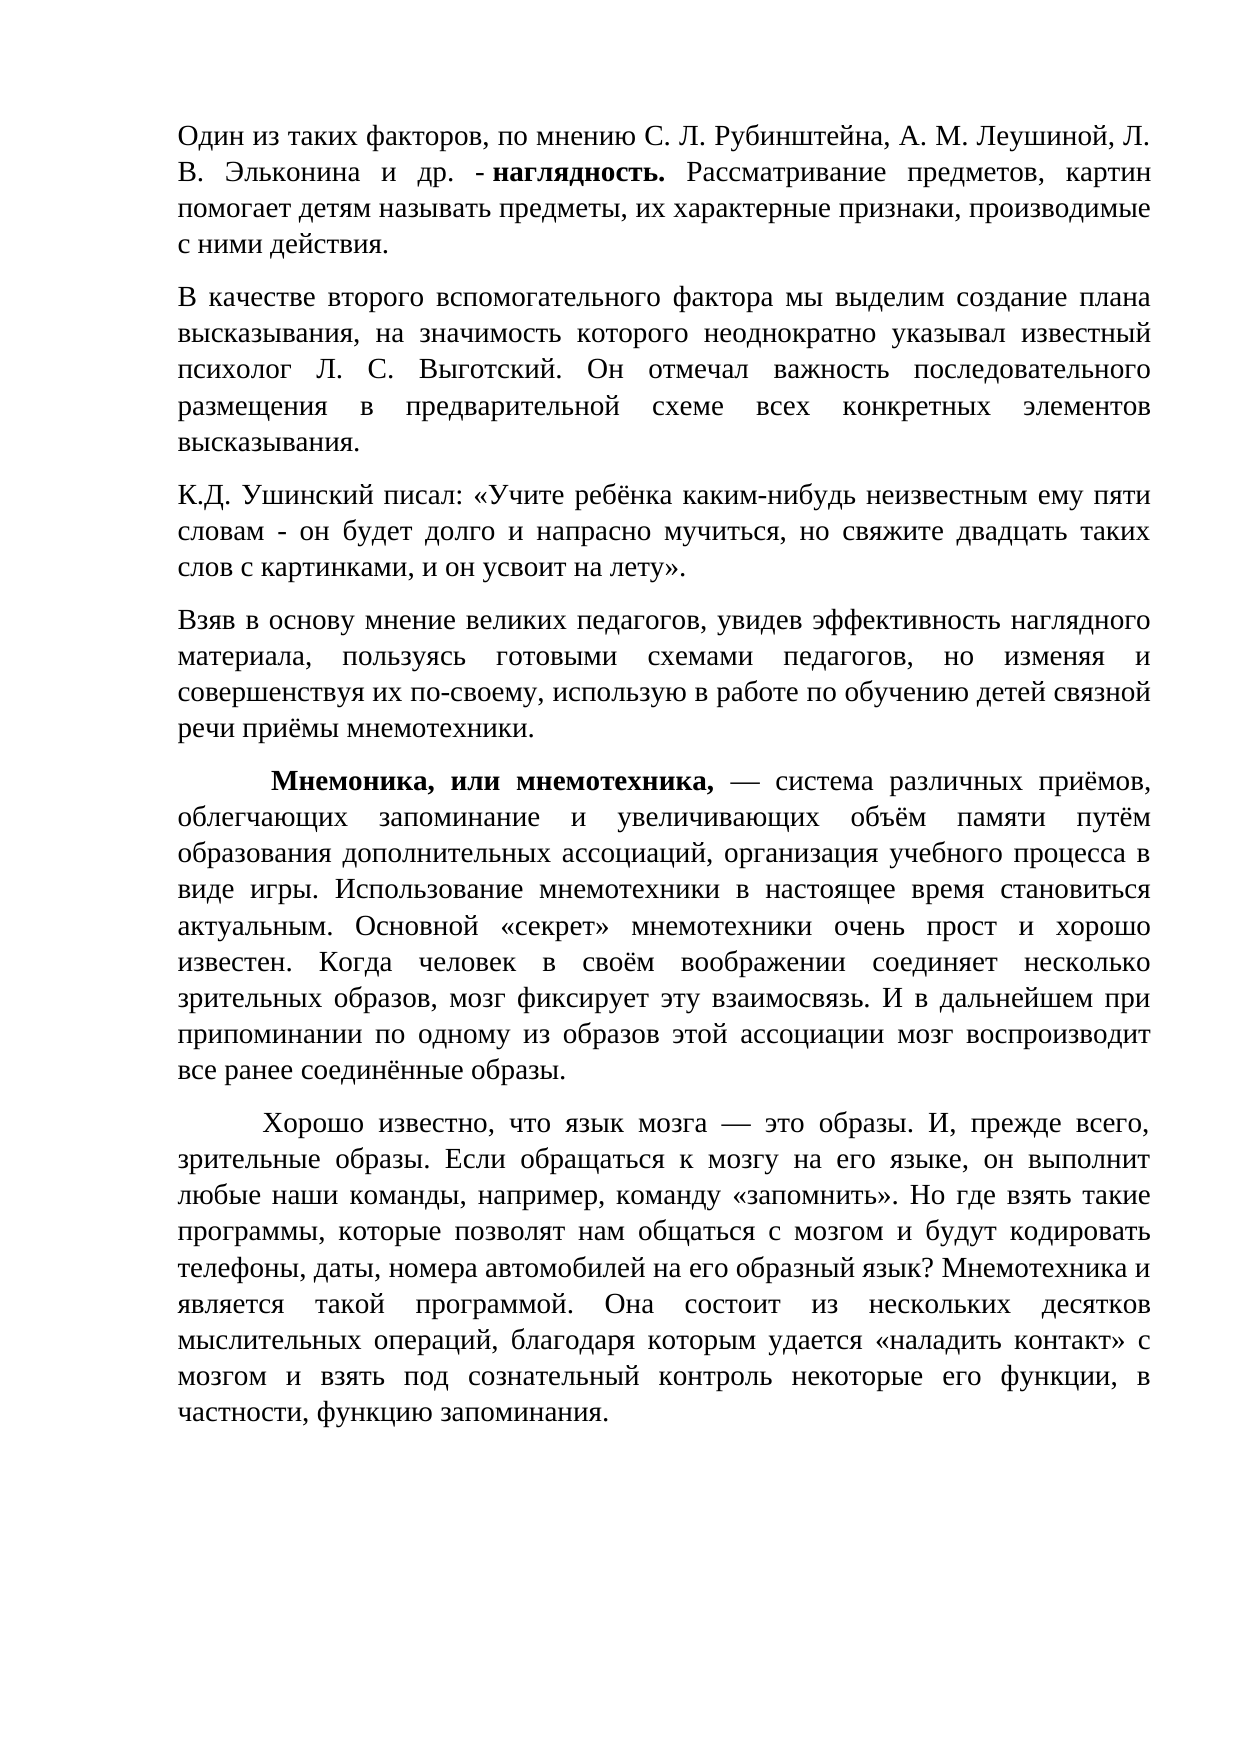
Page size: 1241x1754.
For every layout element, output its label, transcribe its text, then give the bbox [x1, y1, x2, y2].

text Мнемоника, или мнемотехника, — система различных приёмов, облегчающих запоминание и увеличивающих объём памяти путём образования дополнительных ассоциаций, организация учебного процесса в виде игры. Использование мнемотехники в настоящее время становиться актуальным. Основной «секрет» мнемотехники очень прост и хорошо известен. Когда человек в своём воображении соединяет несколько зрительных образов, мозг фиксирует эту взаимосвязь. И в дальнейшем при припоминании по одному из образов этой ассоциации мозг воспроизводит все ранее соединённые образы. [177, 763, 1152, 1086]
text Хорошо известно, что язык мозга — это образы. И, прежде всего, зрительные образы. Если обращаться к мозгу на его языке, он выполнит любые наши команды, например, команду «запомнить». Но где взять такие программы, которые позволят нам общаться с мозгом и будут кодировать телефоны, даты, номера автомобилей на его образный язык? Мнемотехника и является такой программой. Она состоит из нескольких десятков мыслительных операций, благодаря которым удается «наладить контакт» с мозгом и взять под сознательный контроль некоторые его функции, в частности, функцию запоминания. [177, 1105, 1152, 1428]
text Один из таких факторов, по мнению С. Л. Рубинштейна, А. М. Леушиной, Л. В. Эльконина и др. - наглядность. Рассматривание предметов, картин помогает детям называть предметы, их характерные признаки, производимые с ними действия. [177, 118, 1152, 260]
text Взяв в основу мнение великих педагогов, увидев эффективность наглядного материала, пользуясь готовыми схемами педагогов, но изменяя и совершенствуя их по-своему, использую в работе по обучению детей связной речи приёмы мнемотехники. [177, 602, 1152, 744]
text К.Д. Ушинский писал: «Учите ребёнка каким-нибудь неизвестным ему пяти словам - он будет долго и напрасно мучиться, но свяжите двадцать таких слов с картинками, и он усвоит на лету». [177, 477, 1152, 583]
text В качестве второго вспомогательного фактора мы выделим создание плана высказывания, на значимость которого неоднократно указывал известный психолог Л. С. Выготский. Он отмечал важность последовательного размещения в предварительной схеме всех конкретных элементов высказывания. [177, 279, 1152, 457]
